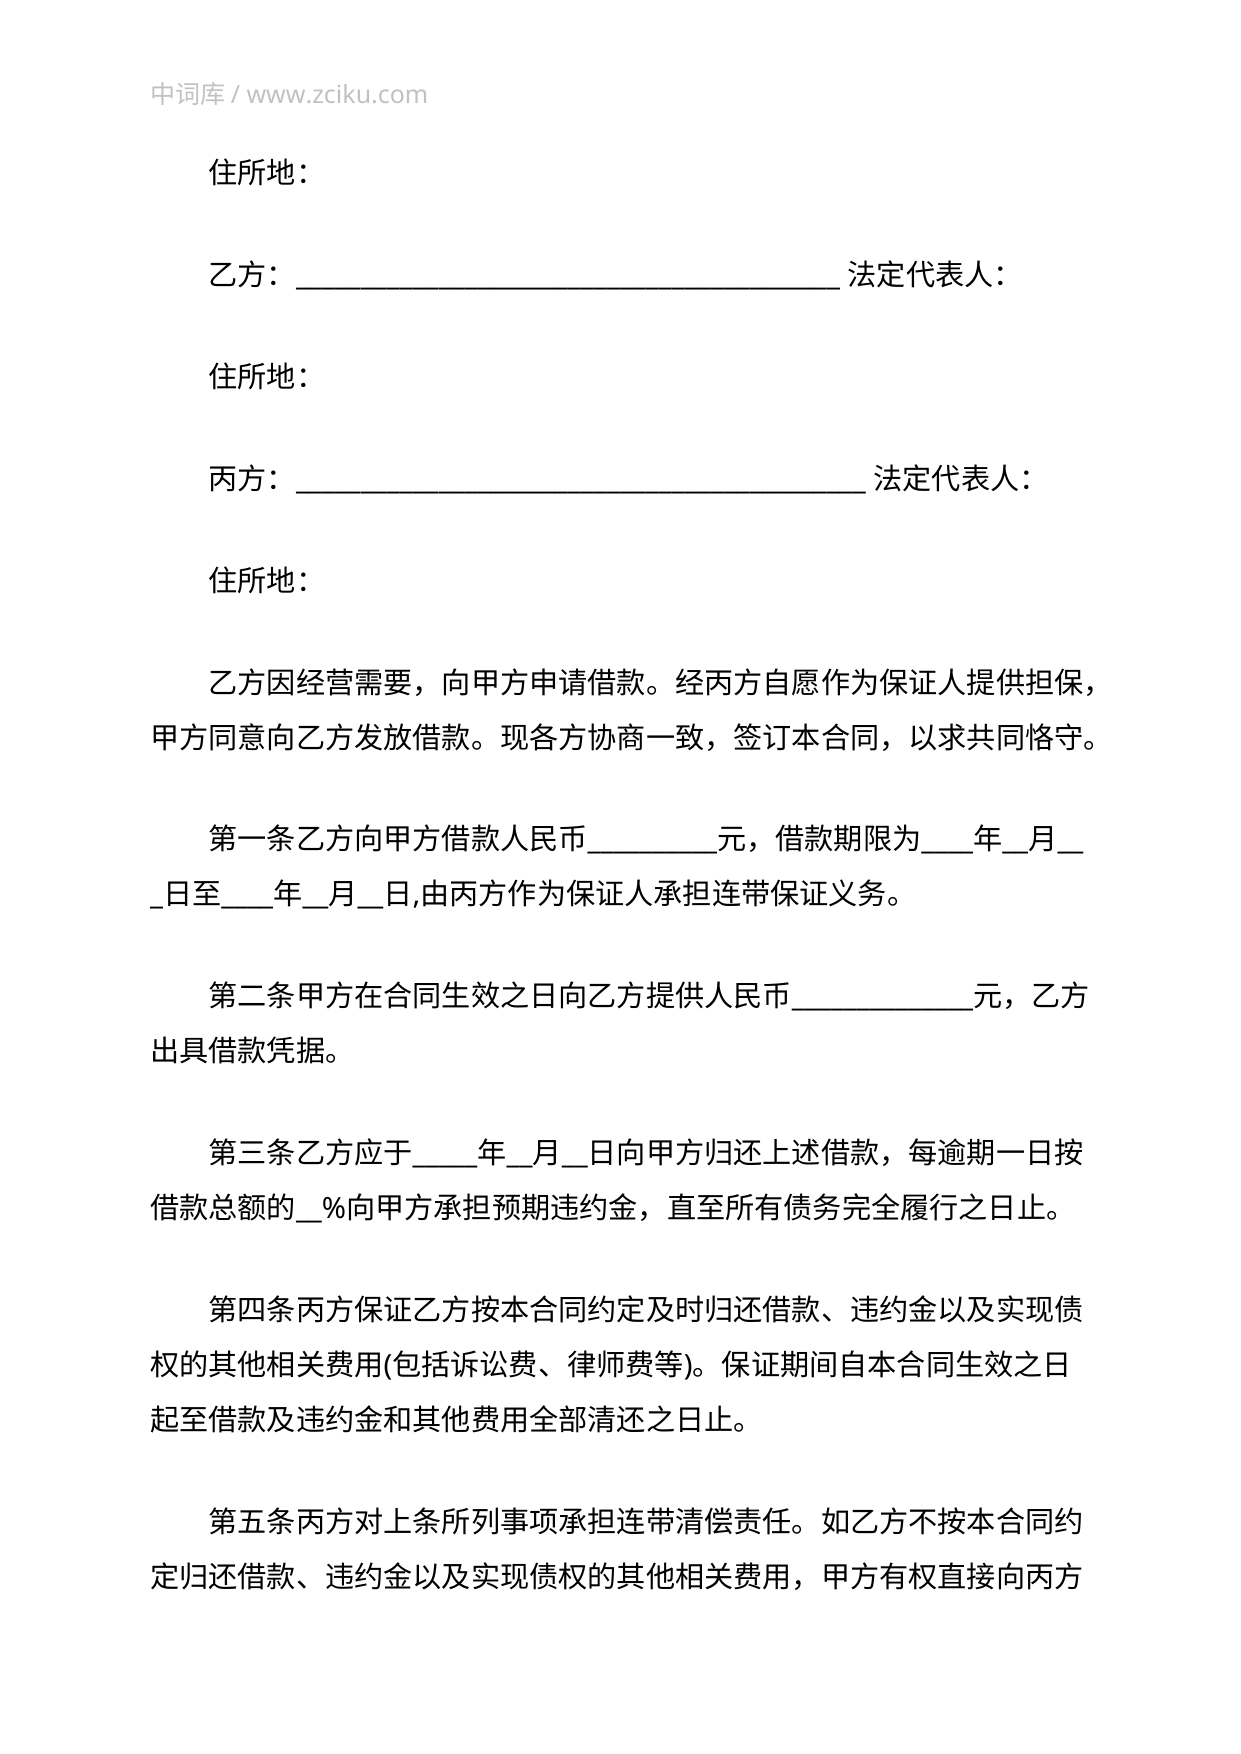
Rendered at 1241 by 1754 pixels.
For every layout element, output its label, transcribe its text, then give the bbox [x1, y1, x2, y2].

text 第三条乙方应于_____年__月__日向甲方归还上述借款，每逾期一日按借款总额的__%向甲方承担预期违约金，直至所有债务完全履行之日止。 [150, 1130, 1090, 1227]
text 乙方因经营需要，向甲方申请借款。经丙方自愿作为保证人提供担保，甲方同意向乙方发放借款。现各方协商一致，签订本合同，以求共同恪守。 [150, 659, 1090, 756]
text 住所地： [150, 557, 1090, 600]
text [150, 1498, 1090, 1596]
text 第四条丙方保证乙方按本合同约定及时归还借款、违约金以及实现债权的其他相关费用(包括诉讼费、律师费等)。保证期间自本合同生效之日起至借款及违约金和其他费用全部清还之日止。 [150, 1287, 1090, 1439]
text 第二条甲方在合同生效之日向乙方提供人民币______________元，乙方出具借款凭据。 [150, 973, 1090, 1070]
text 住所地： [150, 150, 1090, 192]
text 第一条乙方向甲方借款人民币__________元，借款期限为____年__月___日至____年__月__日,由丙方作为保证人承担连带保证义务。 [150, 816, 1090, 913]
text 丙方：____________________________________________ 法定代表人： [150, 456, 1090, 498]
text 乙方：__________________________________________ 法定代表人： [150, 252, 1090, 294]
text 住所地： [150, 354, 1090, 396]
